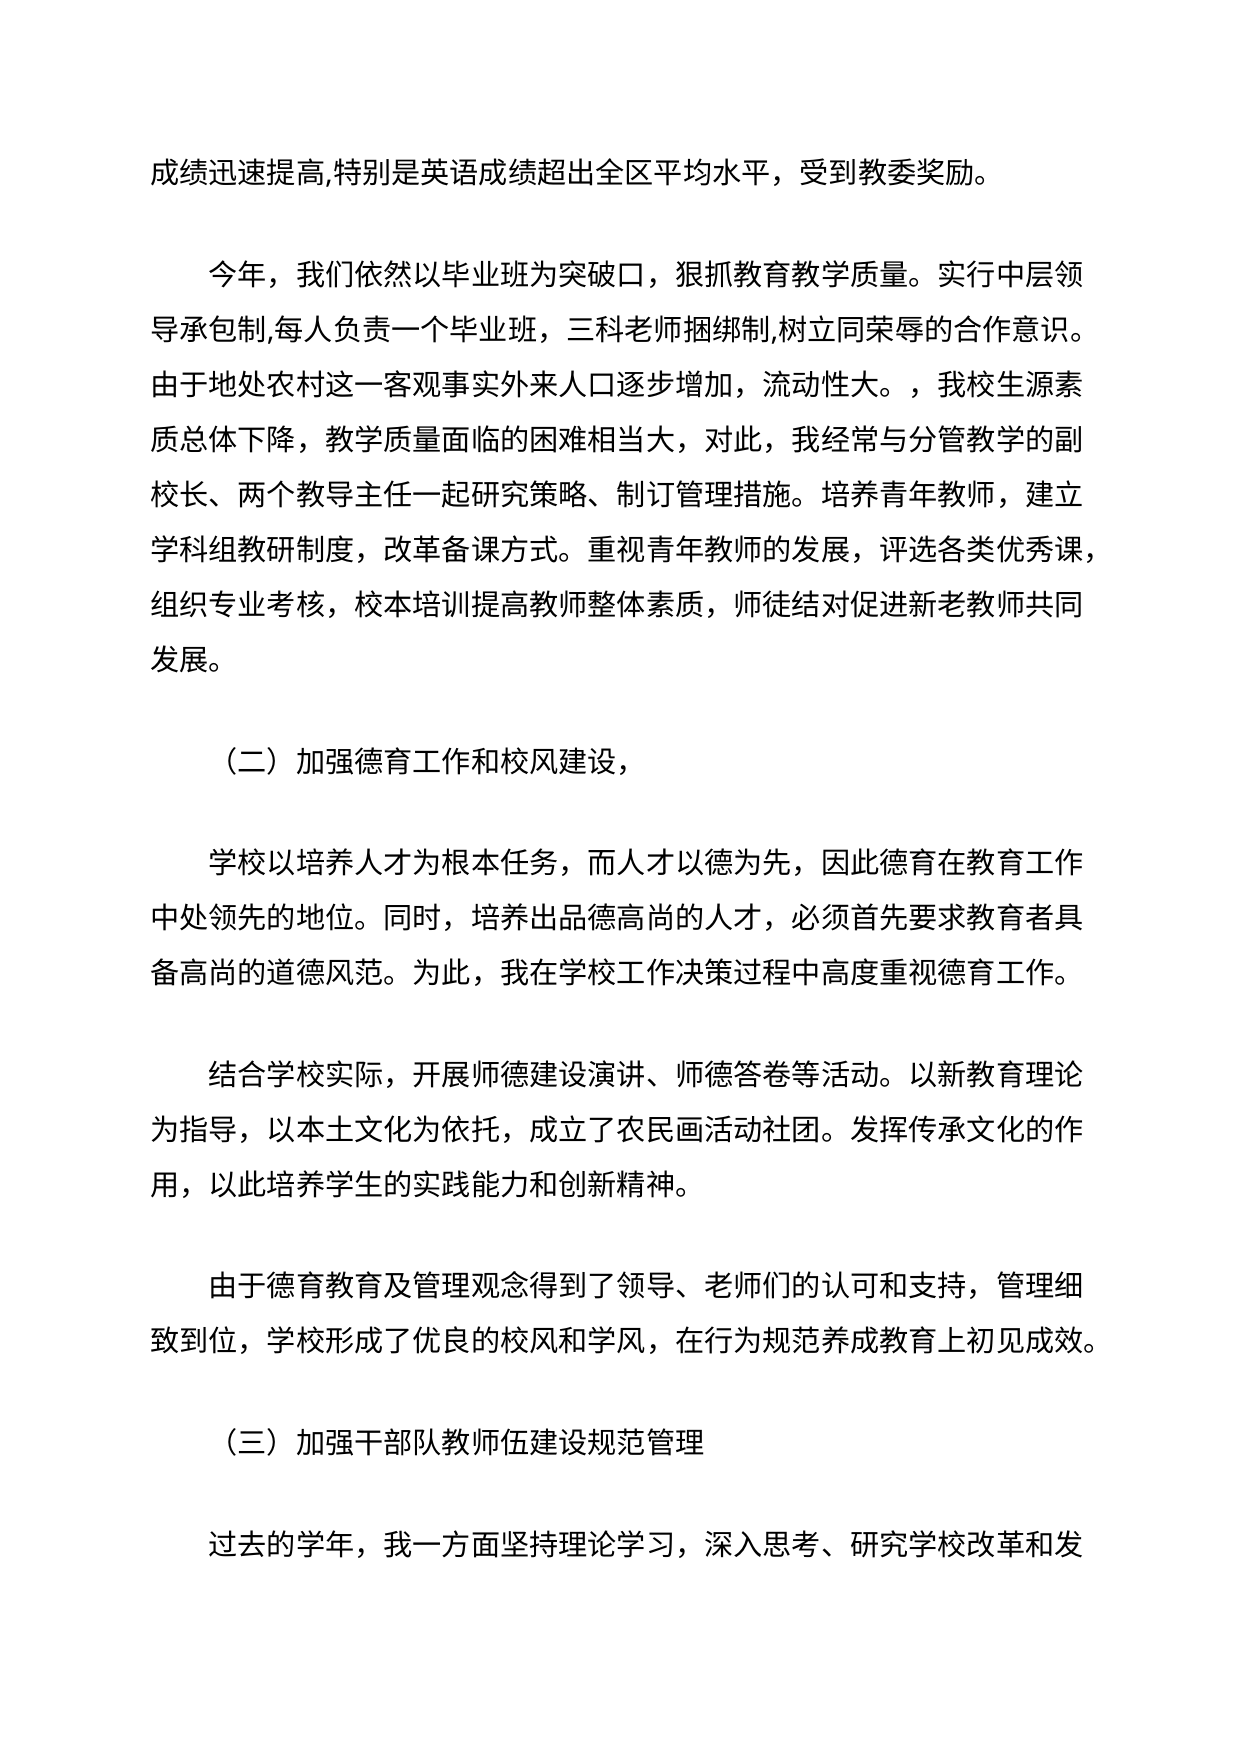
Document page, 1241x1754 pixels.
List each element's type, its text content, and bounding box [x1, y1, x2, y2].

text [150, 150, 1090, 192]
text （三）加强干部队教师伍建设规范管理 [150, 1420, 1090, 1462]
text 学校以培养人才为根本任务，而人才以德为先，因此德育在教育工作中处领先的地位。同时，培养出品德高尚的人才，必须首先要求教育者具备高尚的道德风范。为此，我在学校工作决策过程中高度重视德育工作。 [150, 840, 1090, 992]
text 今年，我们依然以毕业班为突破口，狠抓教育教学质量。实行中层领导承包制,每人负责一个毕业班，三科老师捆绑制,树立同荣辱的合作意识。由于地处农村这一客观事实外来人口逐步增加，流动性大。，我校生源素质总体下降，教学质量面临的困难相当大，对此，我经常与分管教学的副校长、两个教导主任一起研究策略、制订管理措施。培养青年教师，建立学科组教研制度，改革备课方式。重视青年教师的发展，评选各类优秀课，组织专业考核，校本培训提高教师整体素质，师徒结对促进新老教师共同发展。 [150, 252, 1090, 679]
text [150, 1521, 1090, 1564]
text 由于德育教育及管理观念得到了领导、老师们的认可和支持，管理细致到位，学校形成了优良的校风和学风，在行为规范养成教育上初见成效。 [150, 1263, 1090, 1360]
text （二）加强德育工作和校风建设， [150, 738, 1090, 780]
text 结合学校实际，开展师德建设演讲、师德答卷等活动。以新教育理论为指导，以本土文化为依托，成立了农民画活动社团。发挥传承文化的作用，以此培养学生的实践能力和创新精神。 [150, 1051, 1090, 1203]
